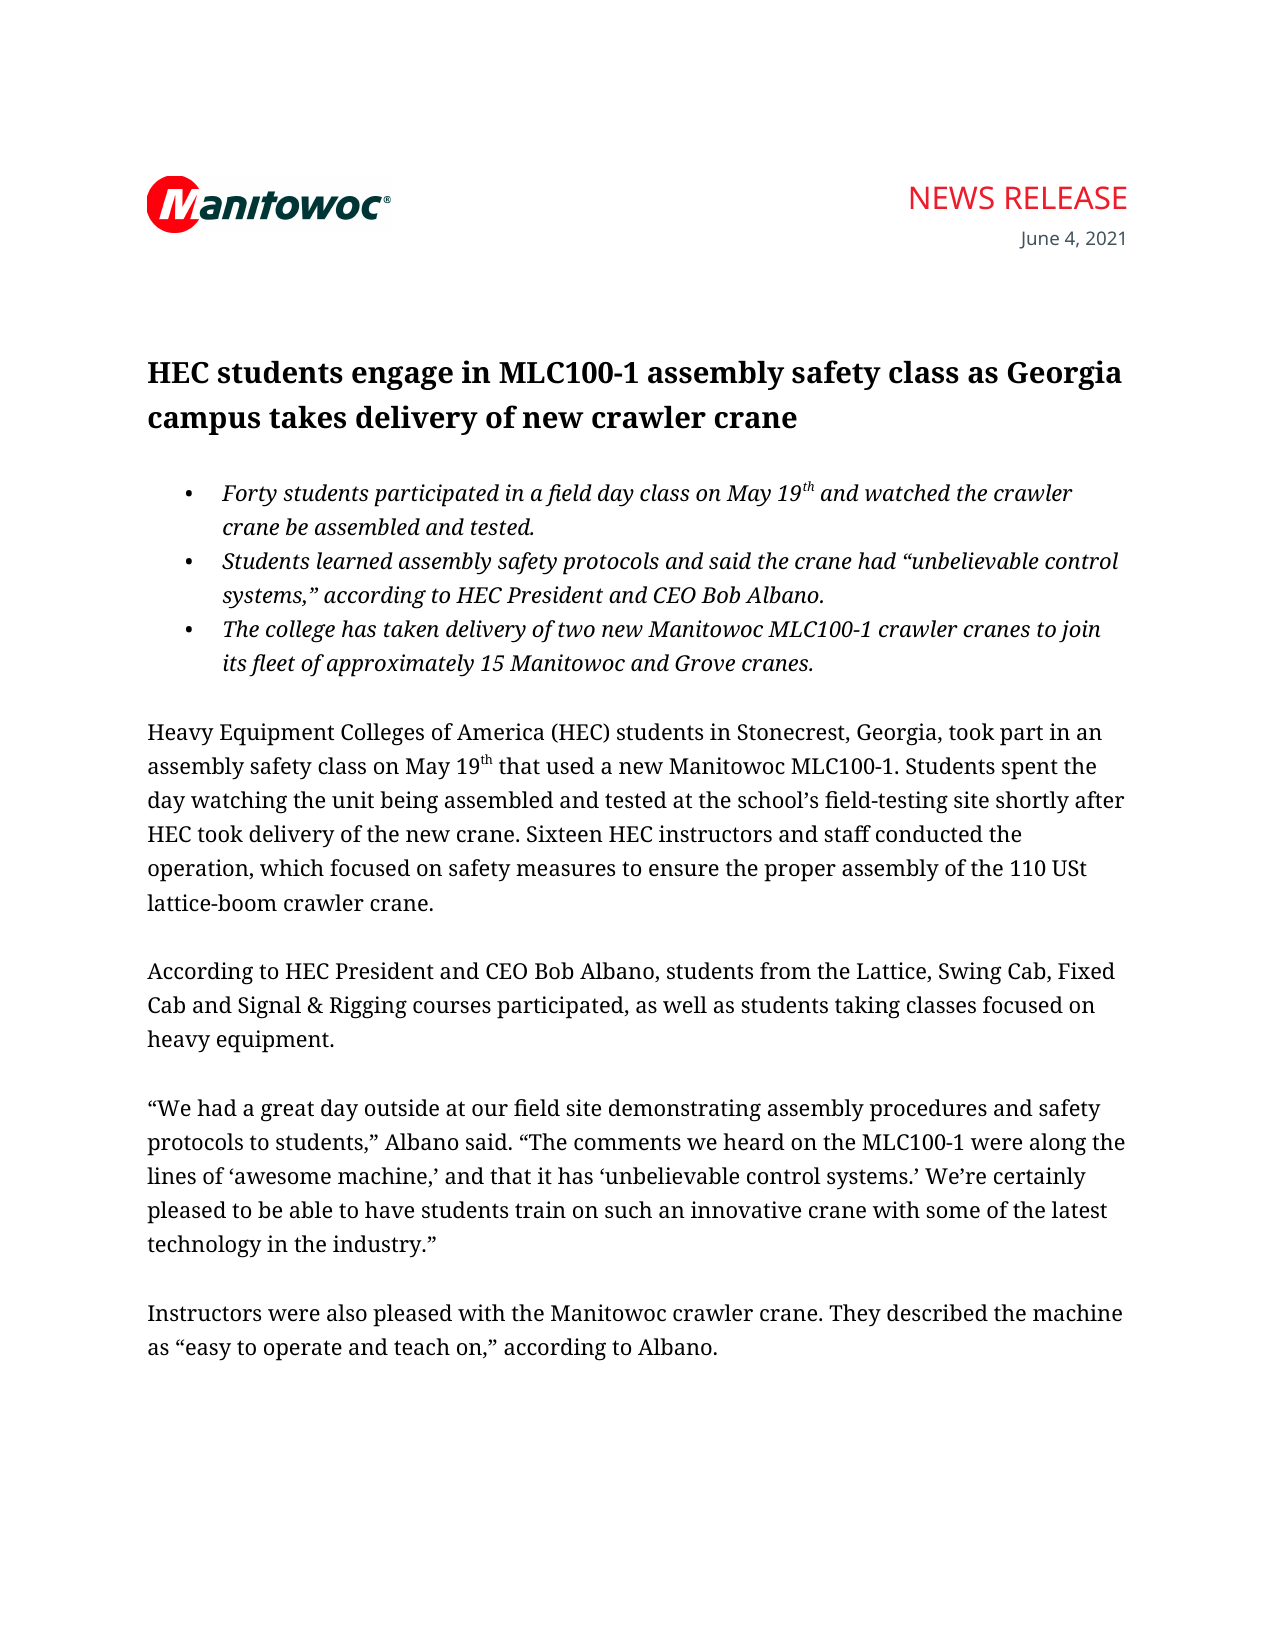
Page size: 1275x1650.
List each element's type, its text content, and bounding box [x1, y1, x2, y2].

text NEWS RELEASE [391, 176, 1128, 219]
list Students learned assembly safety protocols and said the crane had “unbelievable control systems,” according to HEC President and CEO Bob Albano. [184, 546, 1128, 610]
text Instructors were also pleased with the Manitowoc crawler crane. They described the machine as “easy to operate and teach on,” according to Albano. [147, 1298, 1128, 1362]
text According to HEC President and CEO Bob Albano, students from the Lattice, Swing Cab, Fixed Cab and Signal & Rigging courses participated, as well as students taking classes focused on heavy equipment. [147, 956, 1128, 1054]
list Forty students participated in a field day class on May 19th and watched the crawler crane be assembled and tested. [184, 478, 1128, 542]
text “We had a great day outside at our field site demonstrating assembly procedures and safety protocols to students,” Albano said. “The comments we heard on the MLC100-1 were along the lines of ‘awesome machine,’ and that it has ‘unbelievable control systems.’ We’re certainly pleased to be able to have students train on such an innovative crane with some of the latest technology in the industry.” [147, 1093, 1128, 1259]
text June 4, 2021 [147, 225, 1128, 251]
list The college has taken delivery of two new Manitowoc MLC100-1 crawler cranes to join its fleet of approximately 15 Manitowoc and Grove cranes. [184, 614, 1128, 678]
text Heavy Equipment Colleges of America (HEC) students in Stonecrest, Georgia, took part in an assembly safety class on May 19th that used a new Manitowoc MLC100-1. Students spent the day watching the unit being assembled and tested at the school’s field-testing site shortly after HEC took delivery of the new crane. Sixteen HEC instructors and staff conducted the operation, which focused on safety measures to ensure the proper assembly of the 110 USt lattice-boom crawler crane. [147, 717, 1128, 917]
text HEC students engage in MLC100-1 assembly safety class as Georgia campus takes delivery of new crawler crane [147, 352, 1128, 437]
picture [147, 176, 391, 233]
